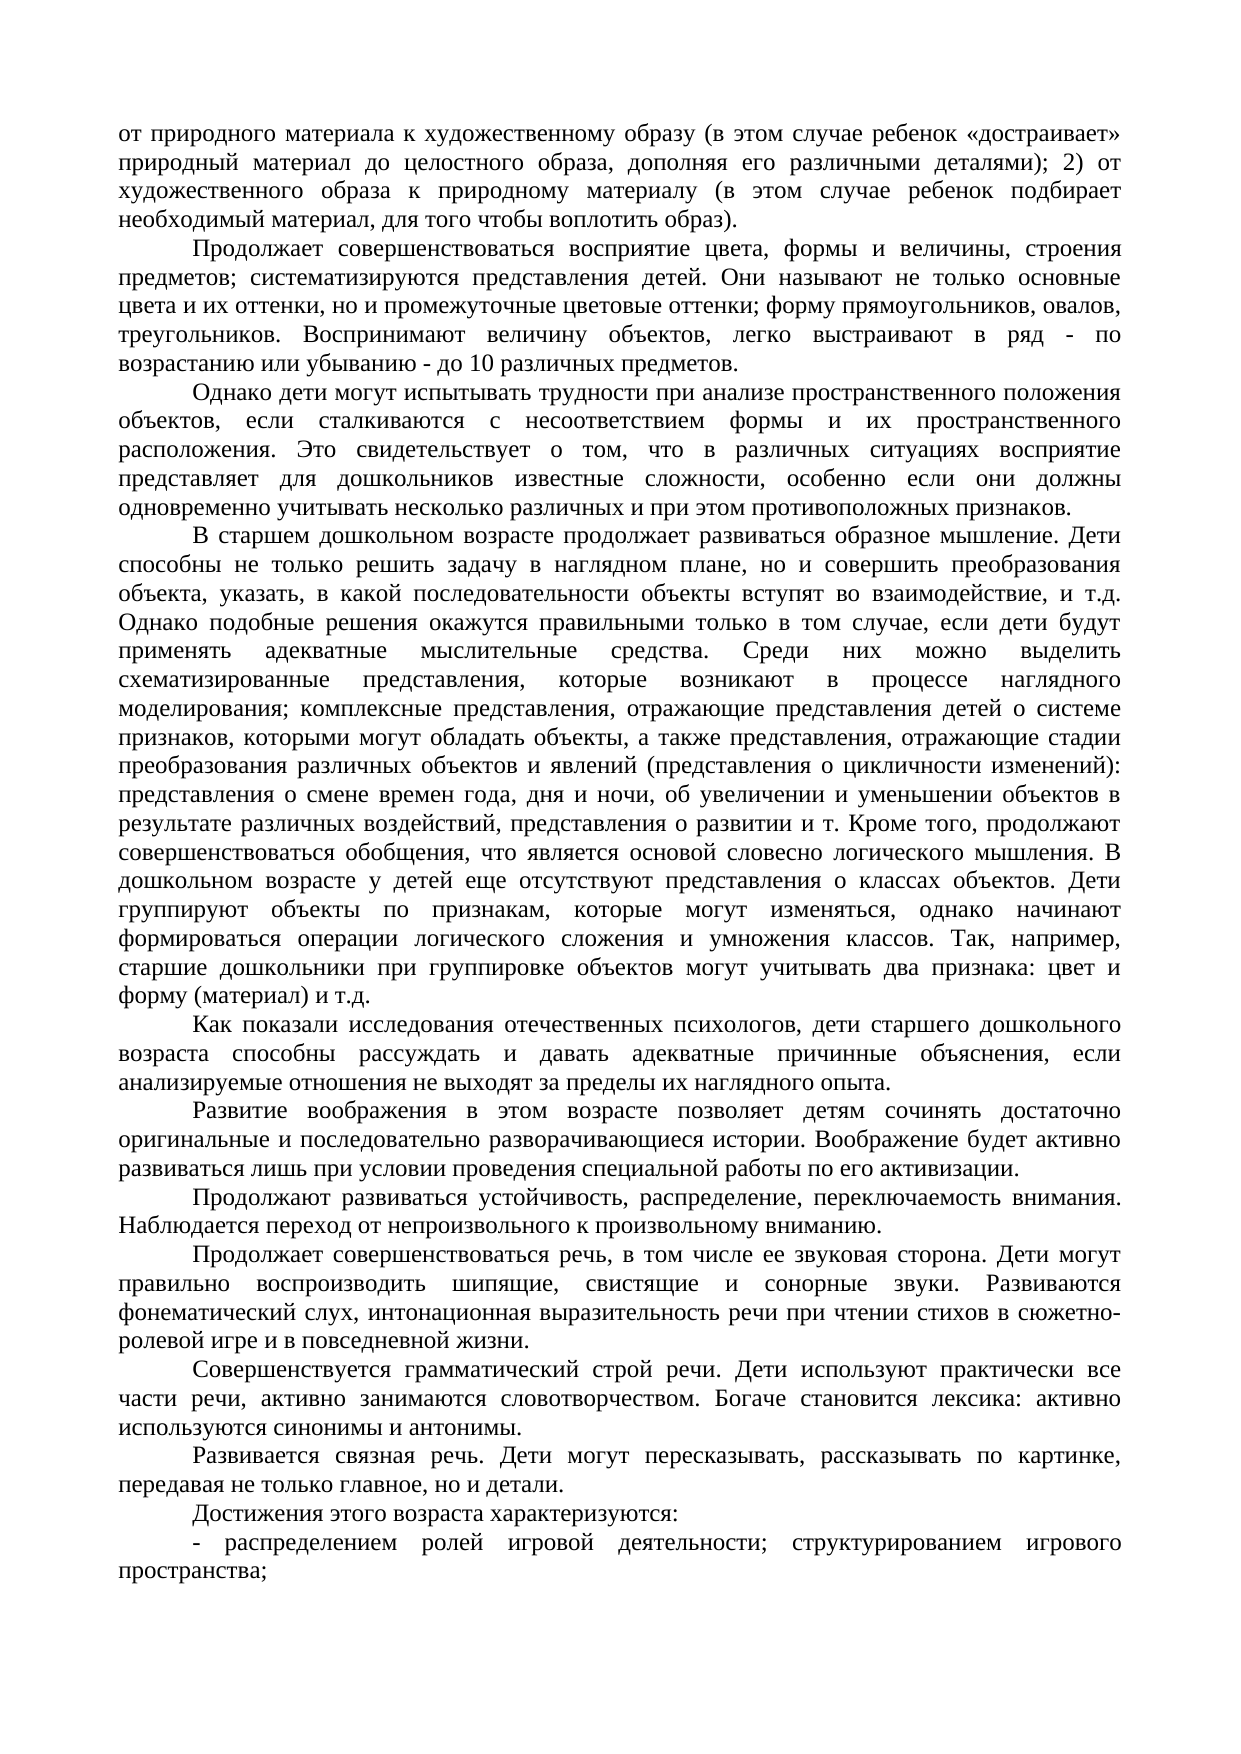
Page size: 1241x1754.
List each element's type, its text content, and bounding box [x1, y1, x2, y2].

text Развитие воображения в этом возрасте позволяет детям сочинять достаточно оригинальные и последовательно разворачивающиеся истории. Воображение будет активно развиваться лишь при условии проведения специальной работы по его активизации. [118, 1096, 1122, 1182]
text Достижения этого возраста характеризуются: [118, 1498, 1122, 1527]
text - распределением ролей игровой деятельности; структурированием игрового пространства; [118, 1527, 1122, 1584]
text Продолжает совершенствоваться речь, в том числе ее звуковая сторона. Дети могут правильно воспроизводить шипящие, свистящие и сонорные звуки. Развиваются фонематический слух, интонационная выразительность речи при чтении стихов в сюжетно-ролевой игре и в повседневной жизни. [118, 1239, 1122, 1354]
text Однако дети могут испытывать трудности при анализе пространственного положения объектов, если сталкиваются с несоответствием формы и их пространственного расположения. Это свидетельствует о том, что в различных ситуациях восприятие представляет для дошкольников известные сложности, особенно если они должны одновременно учитывать несколько различных и при этом противоположных признаков. [118, 377, 1122, 521]
text В старшем дошкольном возрасте продолжает развиваться образное мышление. Дети способны не только решить задачу в наглядном плане, но и совершить преобразования объекта, указать, в какой последовательности объекты вступят во взаимодействие, и т.д. Однако подобные решения окажутся правильными только в том случае, если дети будут применять адекватные мыслительные средства. Среди них можно выделить схематизированные представления, которые возникают в процессе наглядного моделирования; комплексные представления, отражающие представления детей о системе признаков, которыми могут обладать объекты, а также представления, отражающие стадии преобразования различных объектов и явлений (представления о цикличности изменений): представления о смене времен года, дня и ночи, об увеличении и уменьшении объектов в результате различных воздействий, представления о развитии и т. Кроме того, продолжают совершенствоваться обобщения, что является основой словесно логического мышления. В дошкольном возрасте у детей еще отсутствуют представления о классах объектов. Дети группируют объекты по признакам, которые могут изменяться, однако начинают формироваться операции логического сложения и умножения классов. Так, например, старшие дошкольники при группировке объектов могут учитывать два признака: цвет и форму (материал) и т.д. [118, 521, 1122, 1009]
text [118, 118, 1122, 233]
text Продолжает совершенствоваться восприятие цвета, формы и величины, строения предметов; систематизируются представления детей. Они называют не только основные цвета и их оттенки, но и промежуточные цветовые оттенки; форму прямоугольников, овалов, треугольников. Воспринимают величину объектов, легко выстраивают в ряд - по возрастанию или убыванию - до 10 различных предметов. [118, 233, 1122, 377]
text Продолжают развиваться устойчивость, распределение, переключаемость внимания. Наблюдается переход от непроизвольного к произвольному вниманию. [118, 1182, 1122, 1239]
text Как показали исследования отечественных психологов, дети старшего дошкольного возраста способны рассуждать и давать адекватные причинные объяснения, если анализируемые отношения не выходят за пределы их наглядного опыта. [118, 1009, 1122, 1096]
text Совершенствуется грамматический строй речи. Дети используют практически все части речи, активно занимаются словотворчеством. Богаче становится лексика: активно используются синонимы и антонимы. [118, 1354, 1122, 1441]
text Развивается связная речь. Дети могут пересказывать, рассказывать по картинке, передавая не только главное, но и детали. [118, 1441, 1122, 1498]
